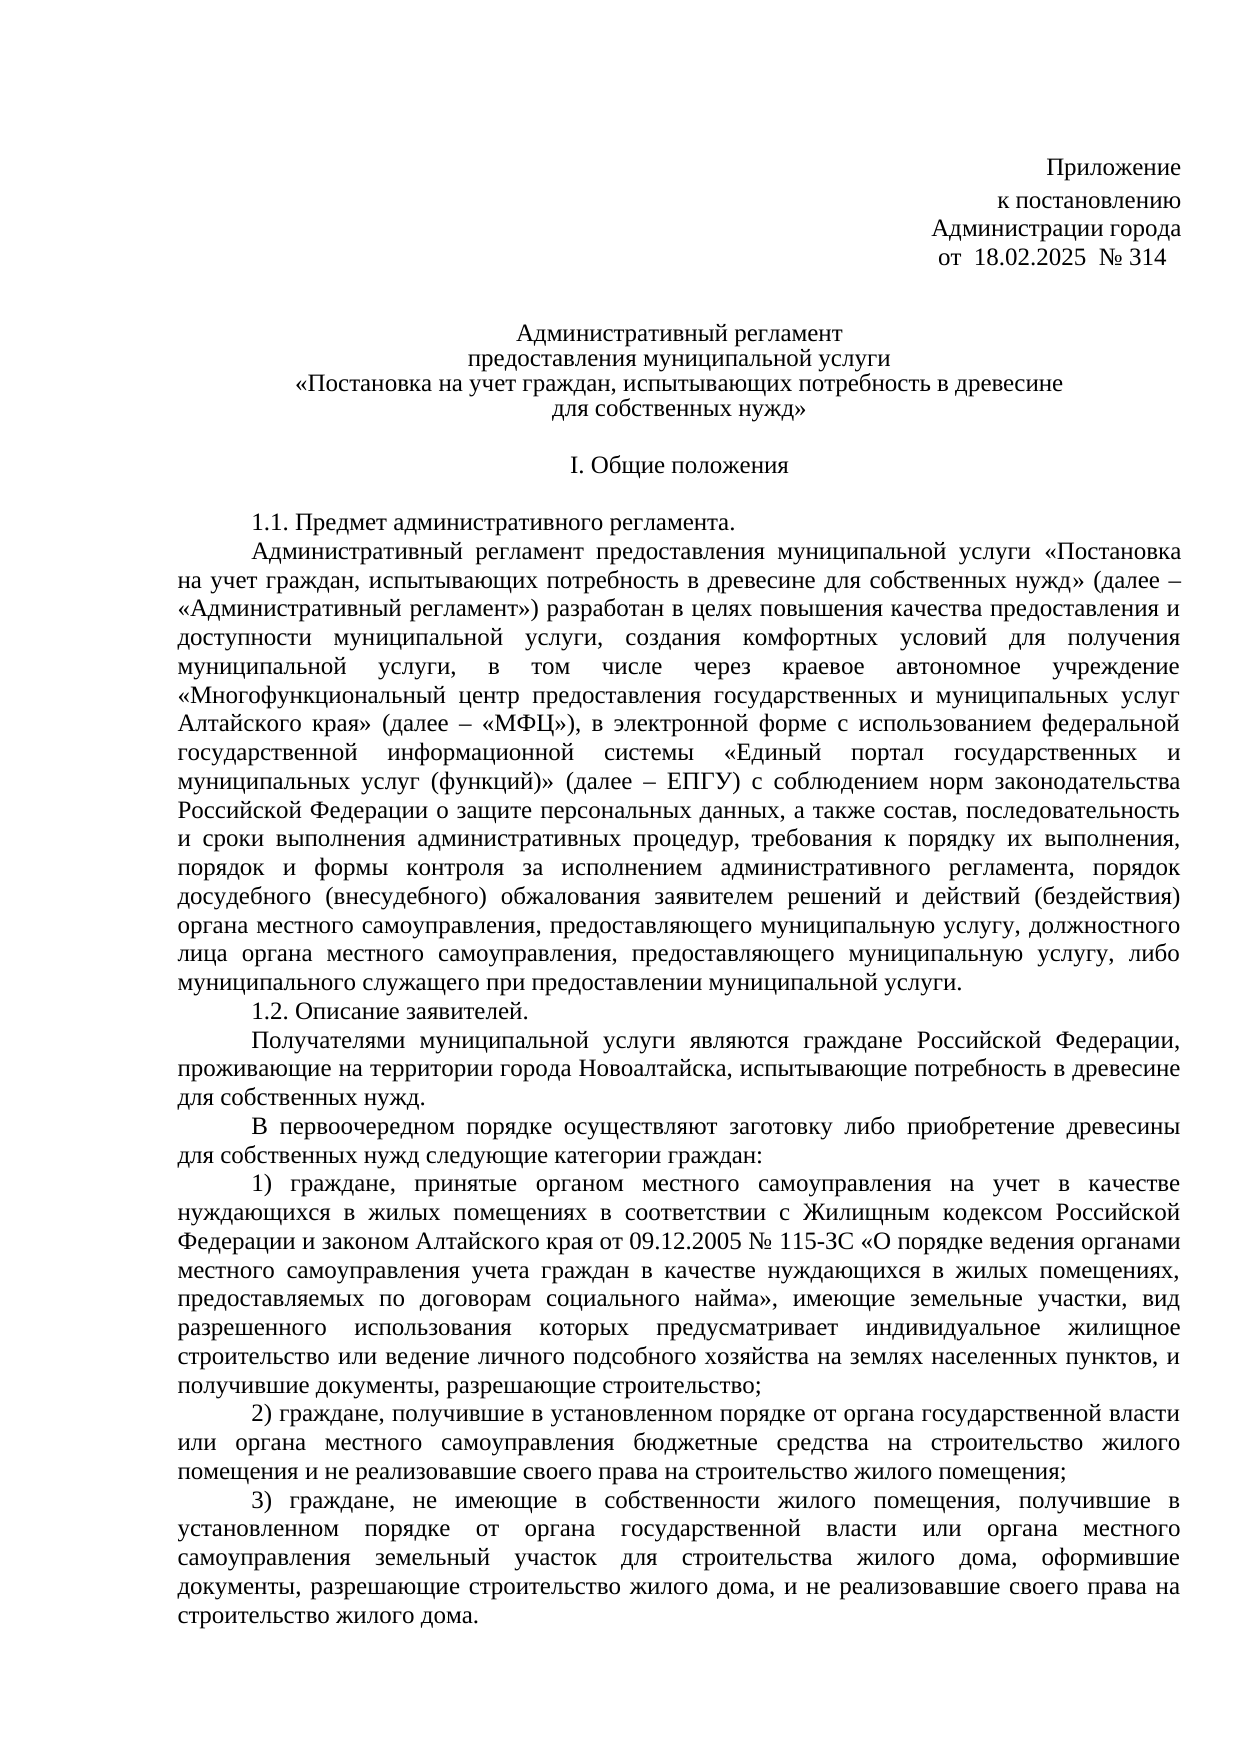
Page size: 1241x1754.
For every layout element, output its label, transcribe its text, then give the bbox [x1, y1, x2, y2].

text «Постановка на учет граждан, испытывающих потребность в древесине [177, 371, 1181, 396]
text Администрации города [177, 213, 1181, 242]
text к постановлению [177, 185, 1181, 213]
text предоставления муниципальной услуги [177, 346, 1181, 371]
text Получателями муниципальной услуги являются граждане Российской Федерации, проживающие на территории города Новоалтайска, испытывающие потребность в древесине для собственных нужд. [177, 1025, 1181, 1111]
text I. Общие положения [177, 450, 1181, 478]
text от 18.02.2025 № 314 [177, 242, 1166, 271]
text 2) граждане, получившие в установленном порядке от органа государственной власти или органа местного самоуправления бюджетные средства на строительство жилого помещения и не реализовавшие своего права на строительство жилого помещения; [177, 1398, 1181, 1485]
text Административный регламент предоставления муниципальной услуги «Постановка на учет граждан, испытывающих потребность в древесине для собственных нужд» (далее – «Административный регламент») разработан в целях повышения качества предоставления и доступности муниципальной услуги, создания комфортных условий для получения муниципальной услуги, в том числе через краевое автономное учреждение «Многофункциональный центр предоставления государственных и муниципальных услуг Алтайского края» (далее – «МФЦ»), в электронной форме с использованием федеральной государственной информационной системы «Единый портал государственных и муниципальных услуг (функций)» (далее – ЕПГУ) с соблюдением норм законодательства Российской Федерации о защите персональных данных, а также состав, последовательность и сроки выполнения административных процедур, требования к порядку их выполнения, порядок и формы контроля за исполнением административного регламента, порядок досудебного (внесудебного) обжалования заявителем решений и действий (бездействия) органа местного самоуправления, предоставляющего муниципальную услугу, должностного лица органа местного самоуправления, предоставляющего муниципальную услугу, либо муниципального служащего при предоставлении муниципальной услуги. [177, 536, 1181, 996]
text 1) граждане, принятые органом местного самоуправления на учет в качестве нуждающихся в жилых помещениях в соответствии с Жилищным кодексом Российской Федерации и законом Алтайского края от 09.12.2005 № 115-ЗС «О порядке ведения органами местного самоуправления учета граждан в качестве нуждающихся в жилых помещениях, предоставляемых по договорам социального найма», имеющие земельные участки, вид разрешенного использования которых предусматривает индивидуальное жилищное строительство или ведение личного подсобного хозяйства на землях населенных пунктов, и получившие документы, разрешающие строительство; [177, 1168, 1181, 1398]
text Административный регламент [177, 321, 1181, 346]
text для собственных нужд» [177, 396, 1181, 421]
text В первоочередном порядке осуществляют заготовку либо приобретение древесины для собственных нужд следующие категории граждан: [177, 1111, 1181, 1168]
text Приложение [177, 152, 1181, 180]
text 3) граждане, не имеющие в собственности жилого помещения, получившие в установленном порядке от органа государственной власти или органа местного самоуправления земельный участок для строительства жилого дома, оформившие документы, разрешающие строительство жилого дома, и не реализовавшие своего права на строительство жилого дома. [177, 1485, 1181, 1628]
text 1.2. Описание заявителей. [177, 996, 1181, 1025]
text 1.1. Предмет административного регламента. [177, 507, 1181, 536]
